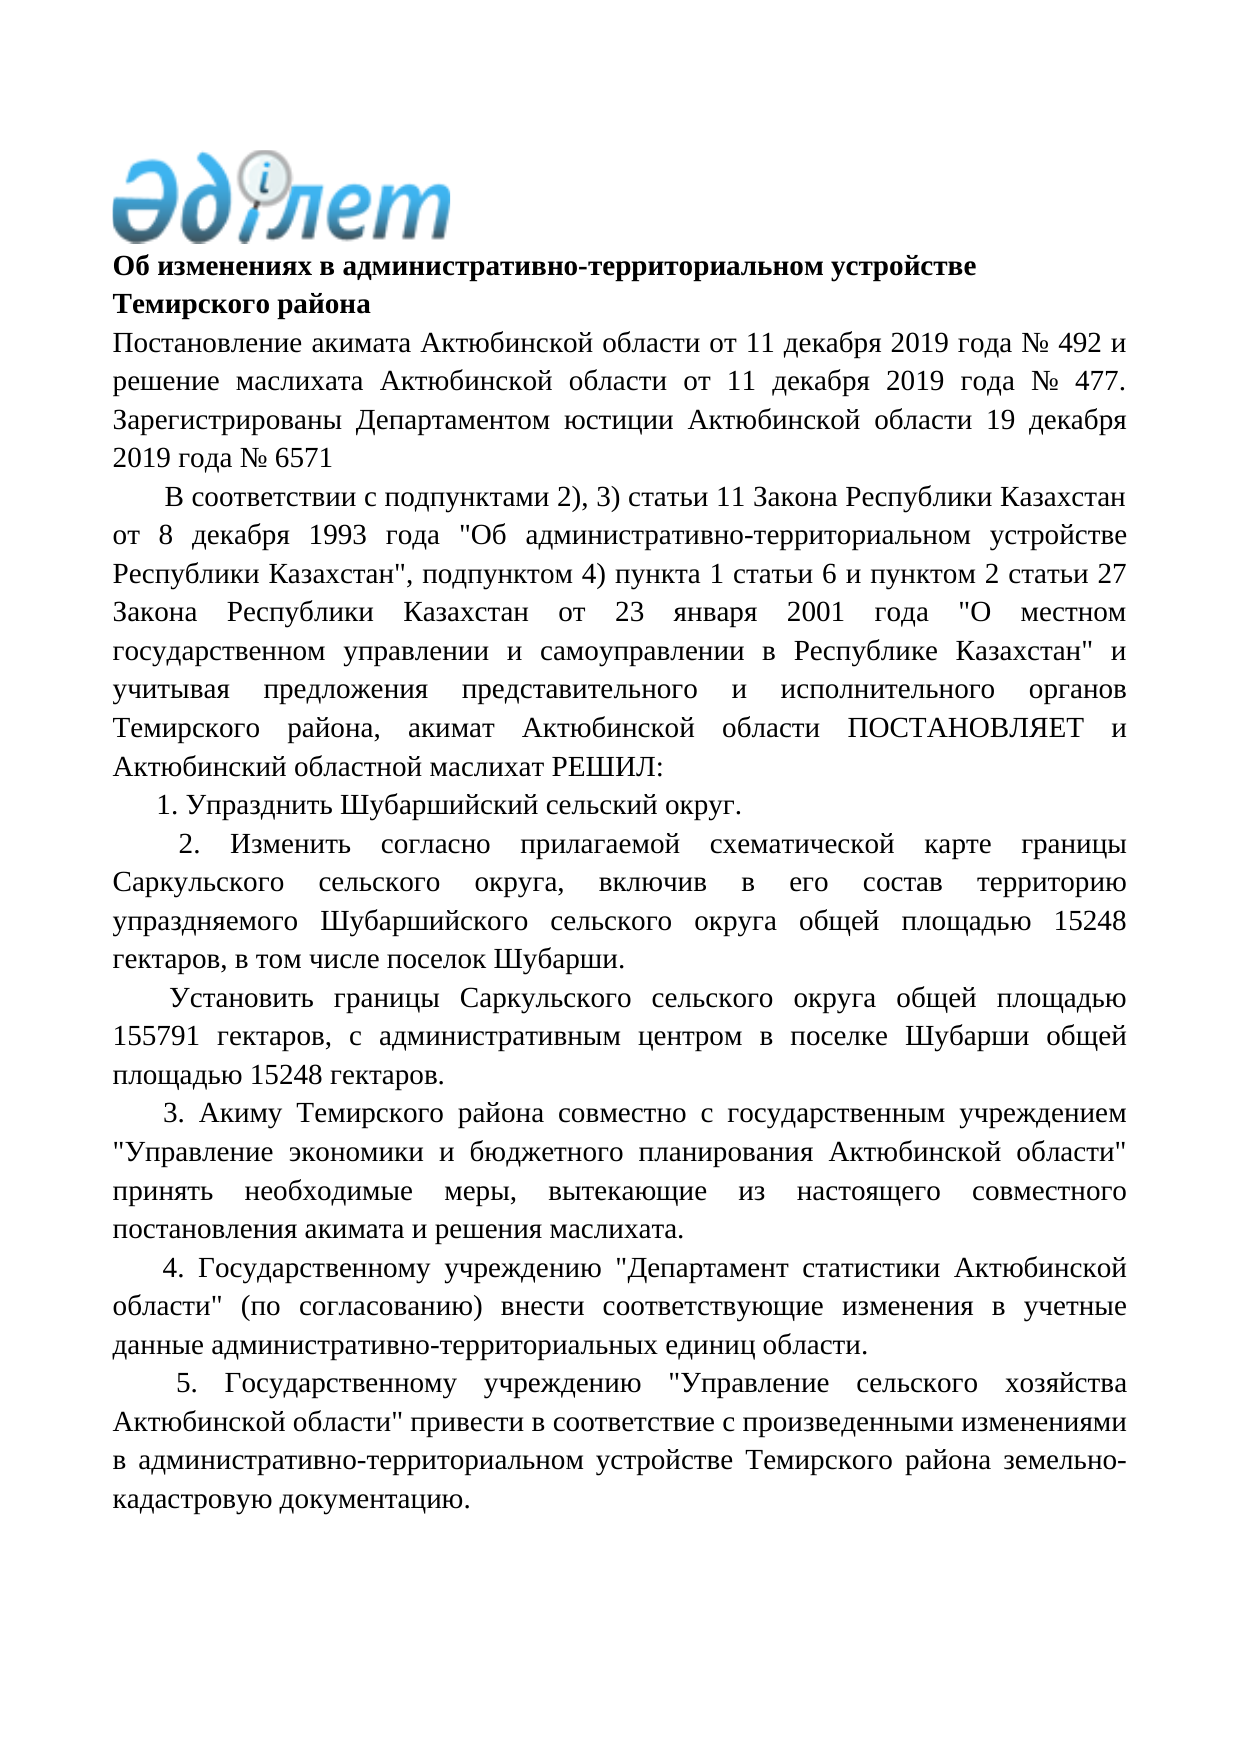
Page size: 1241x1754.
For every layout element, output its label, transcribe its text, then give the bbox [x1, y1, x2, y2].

text 3. Акиму Темирского района совместно с государственным учреждением "Управление экономики и бюджетного планирования Актюбинской области" принять необходимые меры, вытекающие из настоящего совместного постановления акимата и решения маслихата. [112, 1096, 1128, 1245]
text Постановление акимата Актюбинской области от 11 декабря 2019 года № 492 и решение маслихата Актюбинской области от 11 декабря 2019 года № 477. Зарегистрированы Департаментом юстиции Актюбинской области 19 декабря 2019 года № 6571 [112, 325, 1128, 474]
text В соответствии с подпунктами 2), 3) статьи 11 Закона Республики Казахстан от 8 декабря 1993 года "Об административно-территориальном устройстве Республики Казахстан", подпунктом 4) пункта 1 статьи 6 и пунктом 2 статьи 27 Закона Республики Казахстан от 23 января 2001 года "О местном государственном управлении и самоуправлении в Республике Казахстан" и учитывая предложения представительного и исполнительного органов Темирского района, акимат Актюбинской области ПОСТАНОВЛЯЕТ и Актюбинский областной маслихат РЕШИЛ: [112, 479, 1128, 782]
text 4. Государственному учреждению "Департамент статистики Актюбинской области" (по согласованию) внести соответствующие изменения в учетные данные административно-территориальных единиц области. [112, 1250, 1128, 1360]
text 1. Упразднить Шубаршийский сельский округ. [112, 787, 1128, 821]
text 2. Изменить согласно прилагаемой схематической карте границы Саркульского сельского округа, включив в его состав территорию упраздняемого Шубаршийского сельского округа общей площадью 15248 гектаров, в том числе поселок Шубарши. [112, 826, 1128, 975]
text 5. Государственному учреждению "Управление сельского хозяйства Актюбинской области" привести в соответствие с произведенными изменениями в административно-территориальном устройстве Темирского района земельно-кадастровую документацию. [112, 1365, 1128, 1514]
text Об изменениях в административно-территориальном устройстве Темирского района [112, 248, 1128, 320]
text Установить границы Саркульского сельского округа общей площадью 155791 гектаров, с административным центром в поселке Шубарши общей площадью 15248 гектаров. [112, 980, 1128, 1091]
picture [112, 150, 451, 244]
